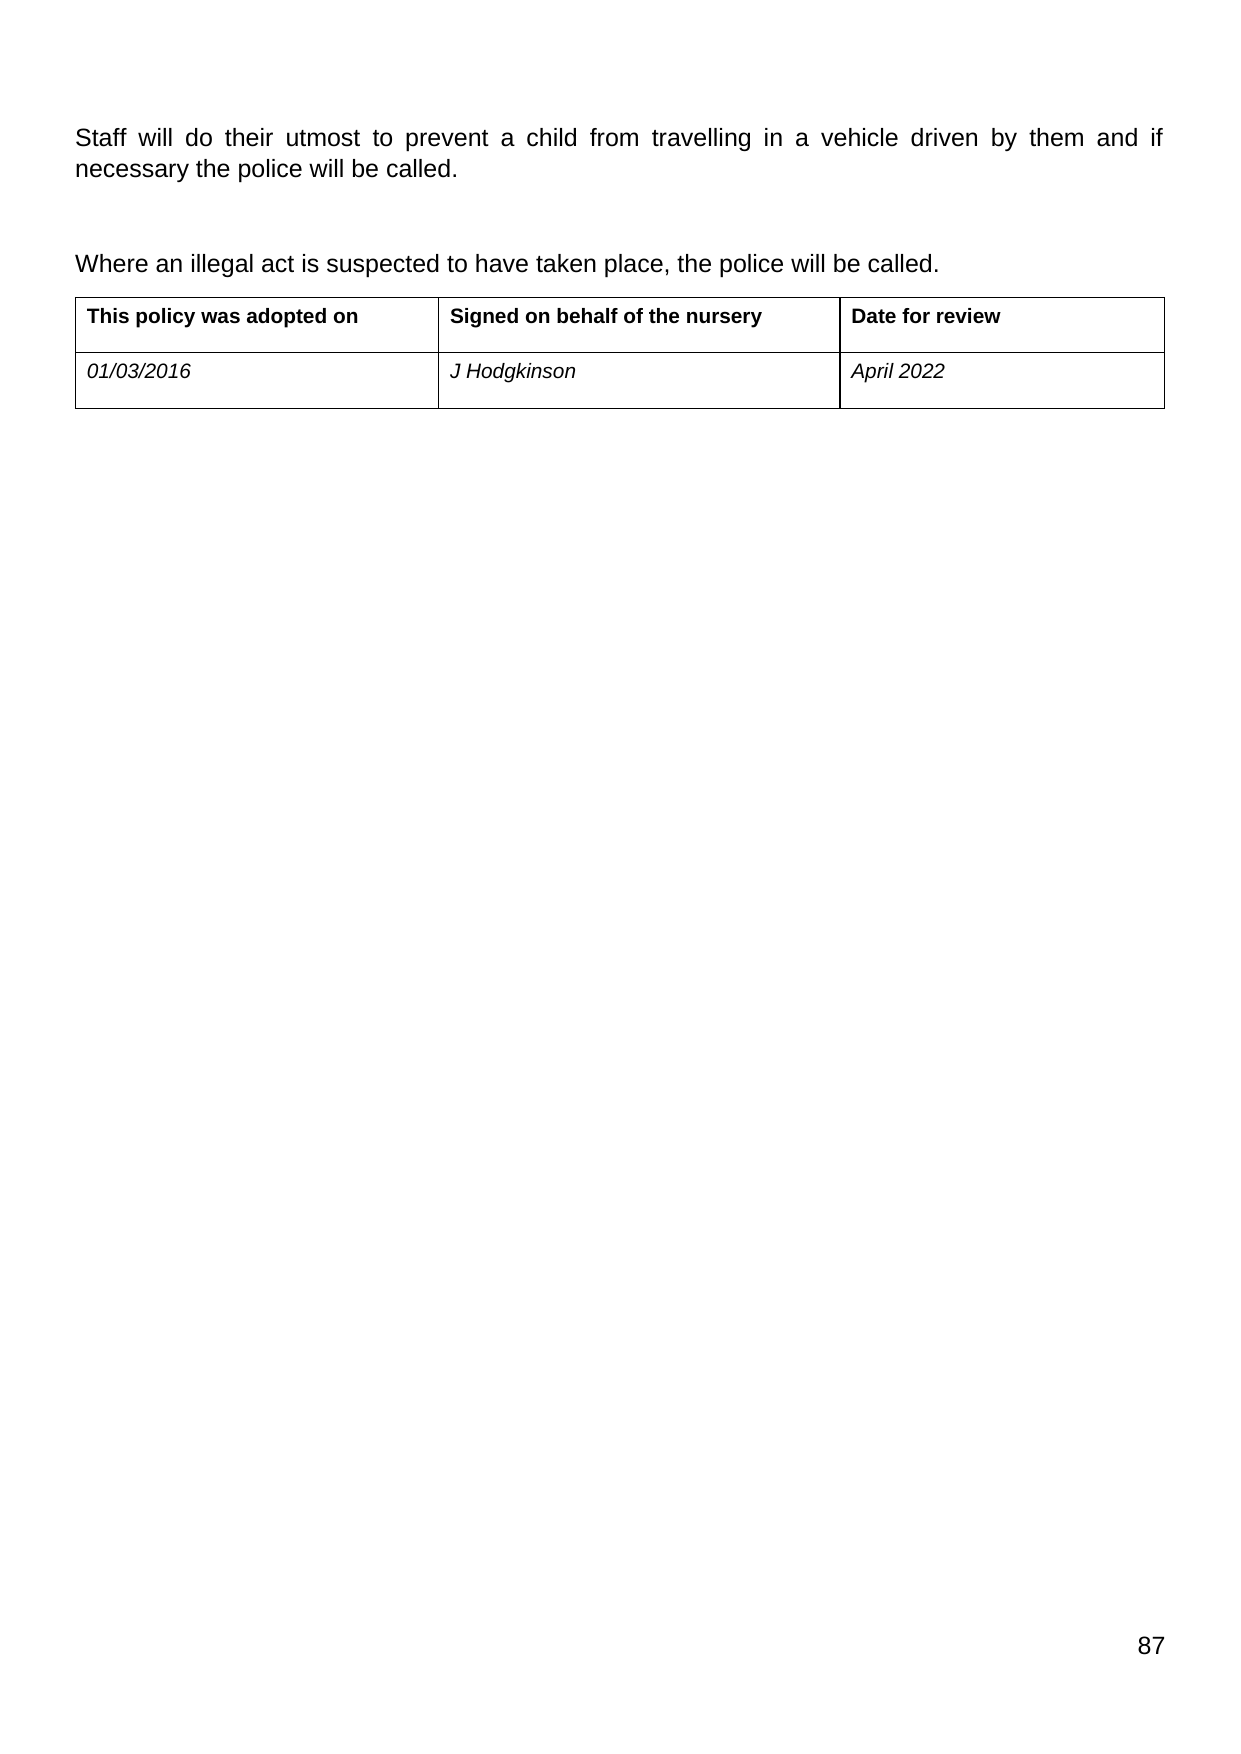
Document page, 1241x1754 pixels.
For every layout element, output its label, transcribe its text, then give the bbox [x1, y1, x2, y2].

text Staff will do their utmost to prevent a child from travelling in a vehicle driven by them and if necessary the police will be called. [75, 123, 1165, 182]
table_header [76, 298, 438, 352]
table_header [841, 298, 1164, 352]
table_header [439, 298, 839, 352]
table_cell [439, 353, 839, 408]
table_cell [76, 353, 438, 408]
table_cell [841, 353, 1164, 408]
text Where an illegal act is suspected to have taken place, the police will be called. [75, 249, 1165, 278]
